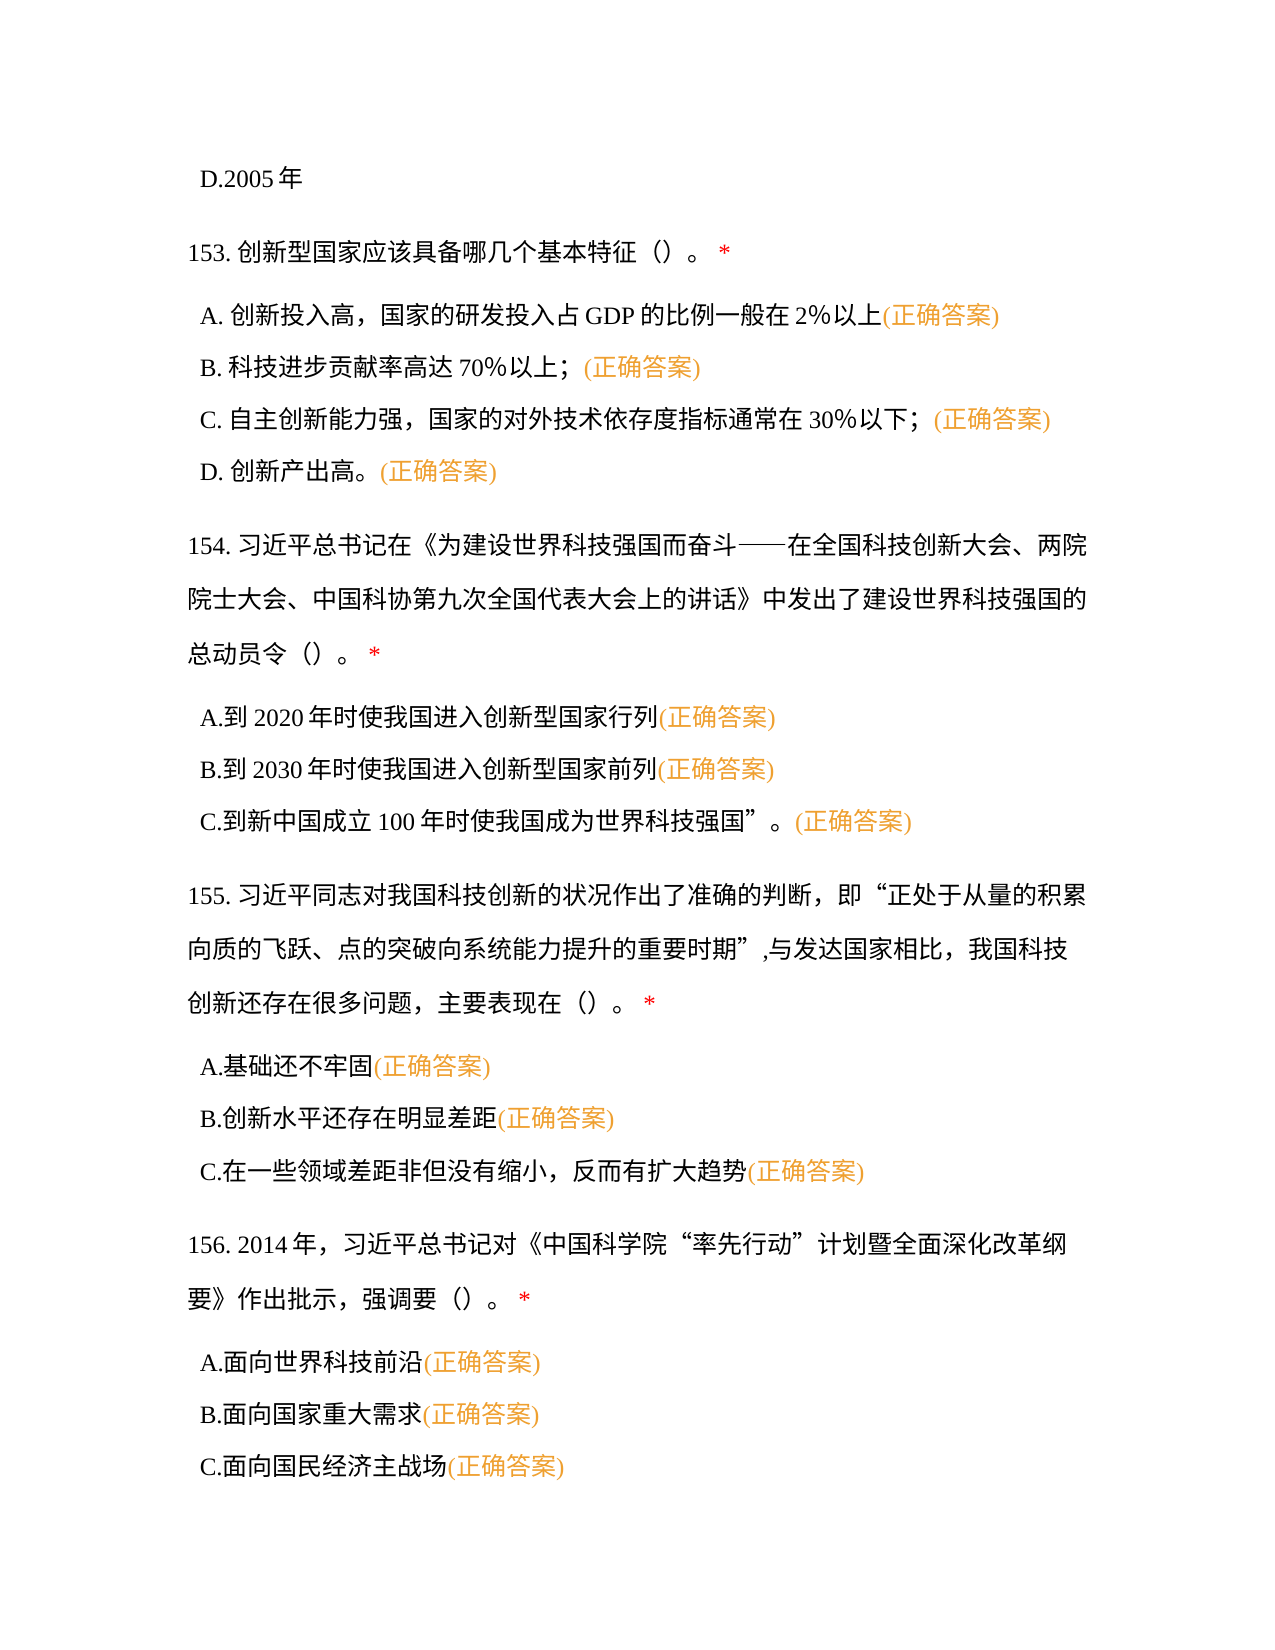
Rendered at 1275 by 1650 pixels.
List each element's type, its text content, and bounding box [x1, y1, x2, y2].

text 156. 2014年，习近平总书记对《中国科学院“率先行动”计划暨全面深化改革纲要》作出批示，强调要（）。 * [187, 1225, 1087, 1315]
table_cell D. 创新产出高。(正确答案) [189, 445, 1088, 495]
table_cell B.到2030年时使我国进入创新型国家前列(正确答案) [189, 742, 1088, 793]
table_cell D.2005年 [189, 152, 1088, 202]
table_cell B. 科技进步贡献率高达70％以上；(正确答案) [189, 341, 1088, 391]
text 155. 习近平同志对我国科技创新的状况作出了准确的判断，即“正处于从量的积累向质的飞跃、点的突破向系统能力提升的重要时期”,与发达国家相比，我国科技创新还存在很多问题，主要表现在（）。 * [187, 875, 1087, 1020]
table_cell C.到新中国成立100年时使我国成为世界科技强国”。(正确答案) [189, 794, 1088, 845]
table_cell C.面向国民经济主战场(正确答案) [189, 1439, 1088, 1490]
text 153. 创新型国家应该具备哪几个基本特征（）。 * [187, 232, 1087, 269]
table_cell B.创新水平还存在明显差距(正确答案) [189, 1092, 1088, 1142]
table_cell C. 自主创新能力强，国家的对外技术依存度指标通常在30％以下；(正确答案) [189, 393, 1088, 443]
table_cell C.在一些领域差距非但没有缩小，反而有扩大趋势(正确答案) [189, 1144, 1088, 1194]
table_header A. 创新投入高，国家的研发投入占GDP的比例一般在2％以上(正确答案) [189, 288, 1088, 339]
table_cell B.面向国家重大需求(正确答案) [189, 1387, 1088, 1438]
table_header A.到2020年时使我国进入创新型国家行列(正确答案) [189, 690, 1088, 741]
text 154. 习近平总书记在《为建设世界科技强国而奋斗——在全国科技创新大会、两院院士大会、中国科协第九次全国代表大会上的讲话》中发出了建设世界科技强国的总动员令（）。 * [187, 525, 1087, 670]
table_header A.基础还不牢固(正确答案) [189, 1040, 1088, 1090]
table_header A.面向世界科技前沿(正确答案) [189, 1335, 1088, 1386]
